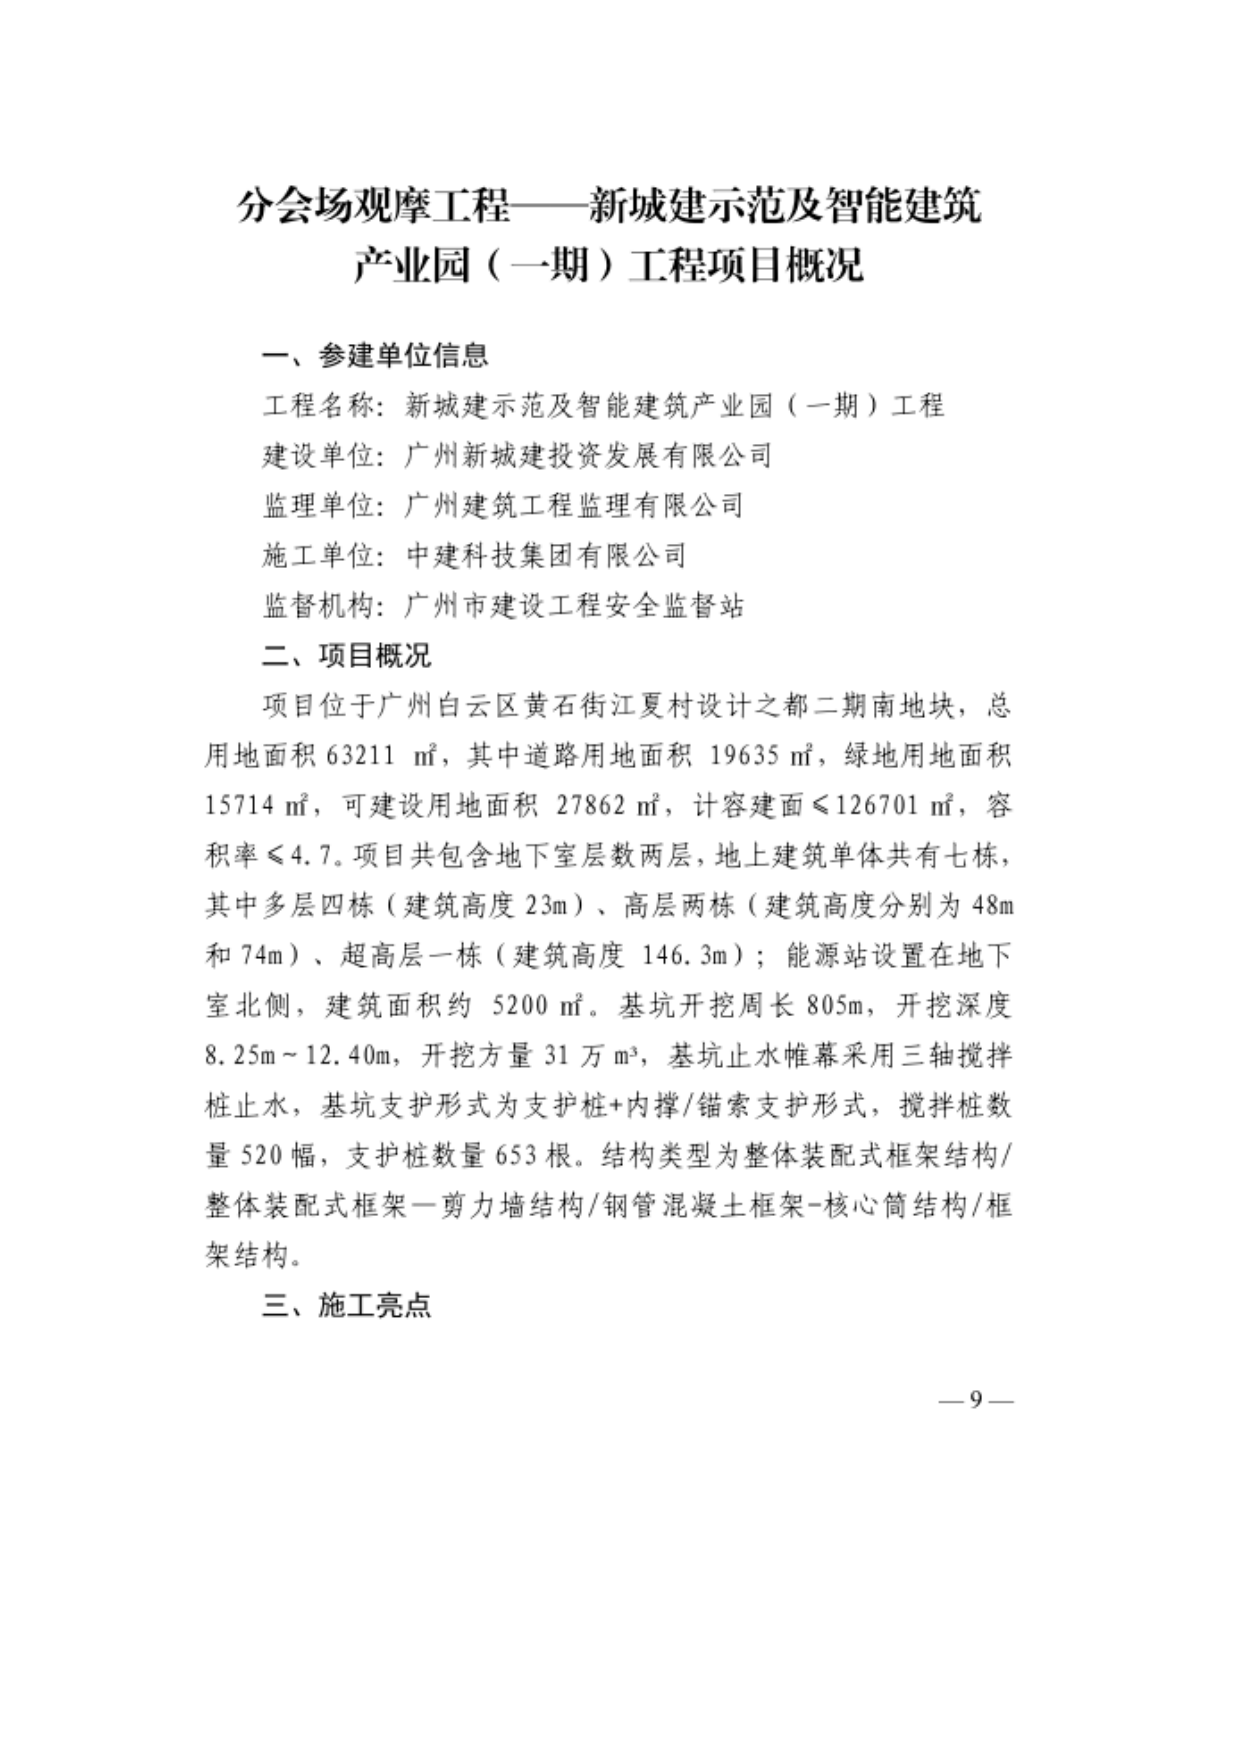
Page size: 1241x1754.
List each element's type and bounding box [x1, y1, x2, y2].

picture [187, 162, 1032, 1423]
